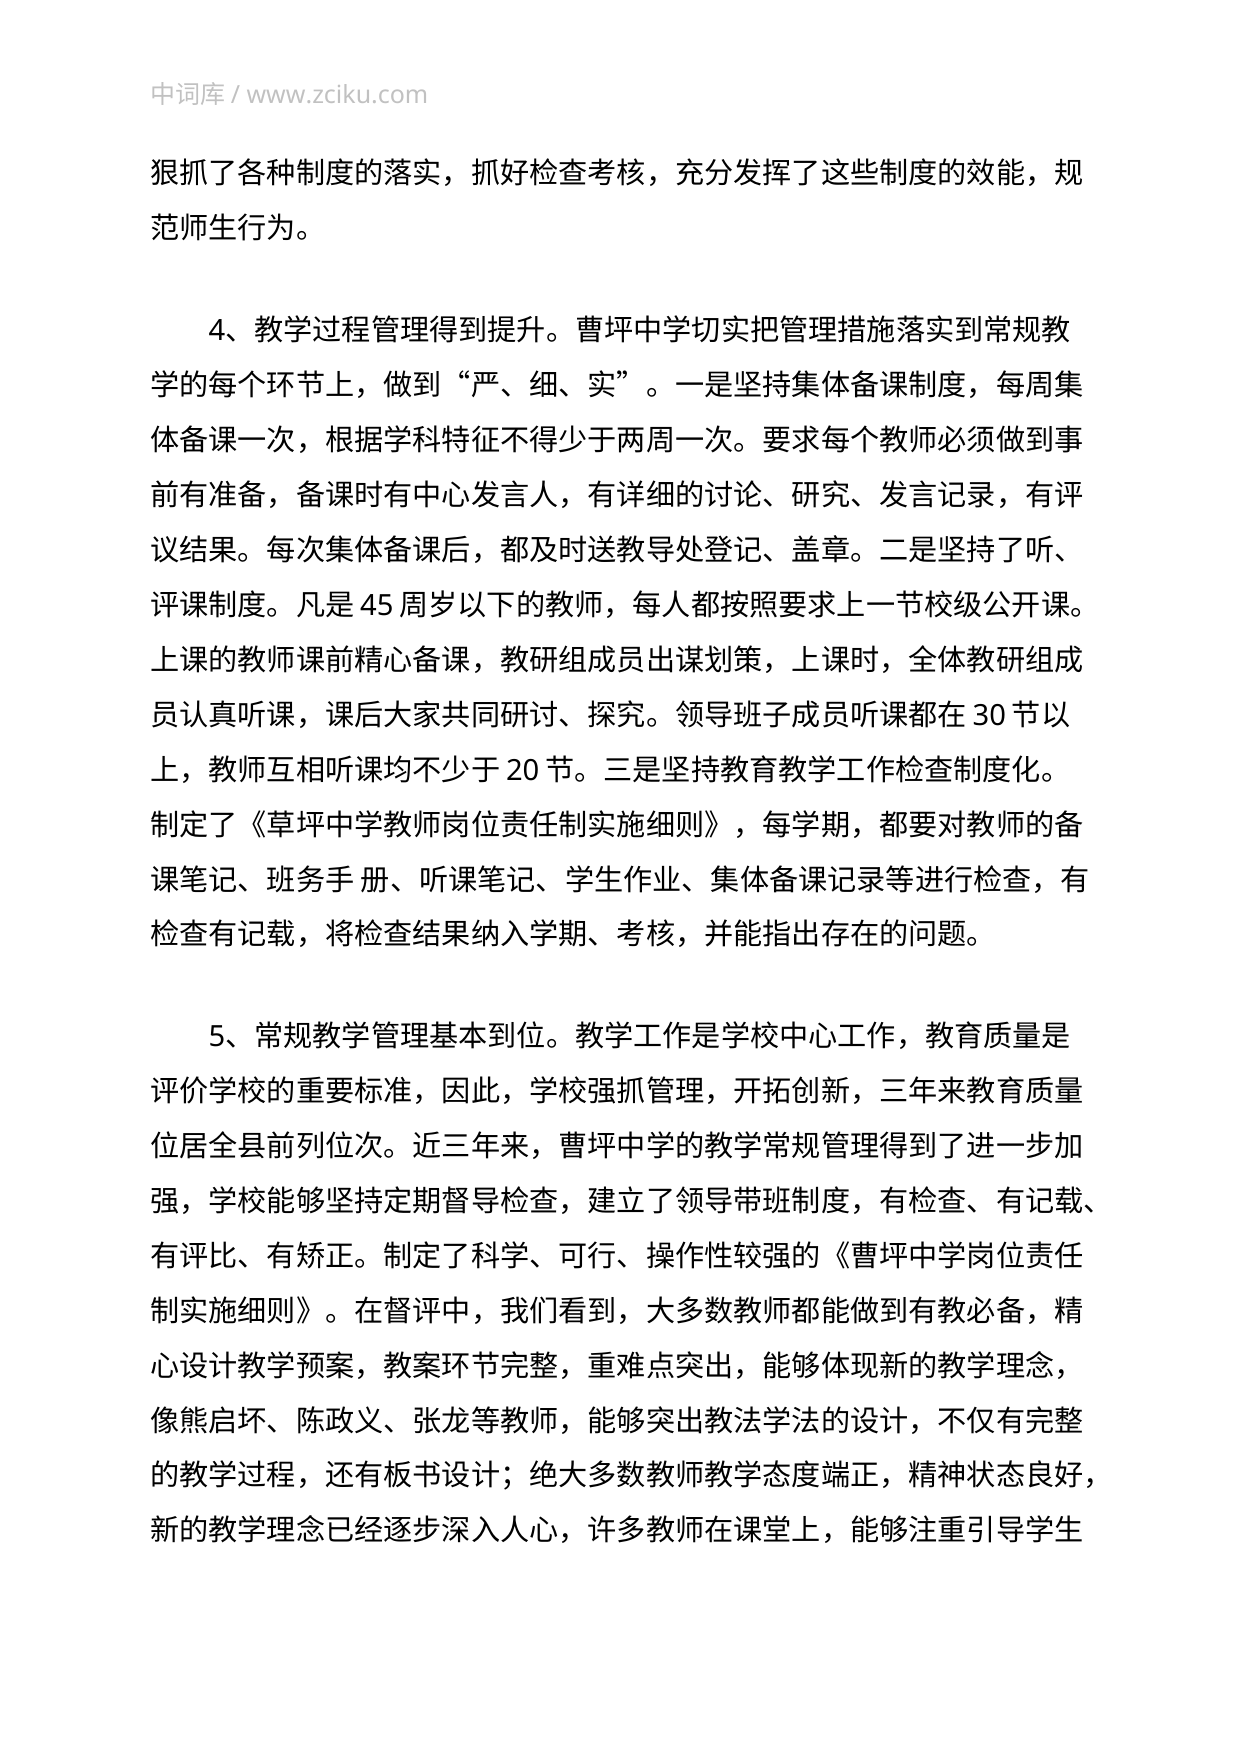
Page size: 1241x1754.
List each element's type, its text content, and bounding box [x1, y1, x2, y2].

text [150, 150, 1090, 247]
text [150, 1013, 1090, 1549]
text 4、教学过程管理得到提升。曹坪中学切实把管理措施落实到常规教学的每个环节上，做到“严、细、实”。一是坚持集体备课制度，每周集体备课一次，根据学科特征不得少于两周一次。要求每个教师必须做到事前有准备，备课时有中心发言人，有详细的讨论、研究、发言记录，有评议结果。每次集体备课后，都及时送教导处登记、盖章。二是坚持了听、评课制度。凡是45周岁以下的教师，每人都按照要求上一节校级公开课。上课的教师课前精心备课，教研组成员出谋划策，上课时，全体教研组成员认真听课，课后大家共同研讨、探究。领导班子成员听课都在30节以上，教师互相听课均不少于20节。三是坚持教育教学工作检查制度化。制定了《草坪中学教师岗位责任制实施细则》，每学期，都要对教师的备课笔记、班务手 册、听课笔记、学生作业、集体备课记录等进行检查，有检查有记载，将检查结果纳入学期、考核，并能指出存在的问题。 [150, 307, 1090, 953]
